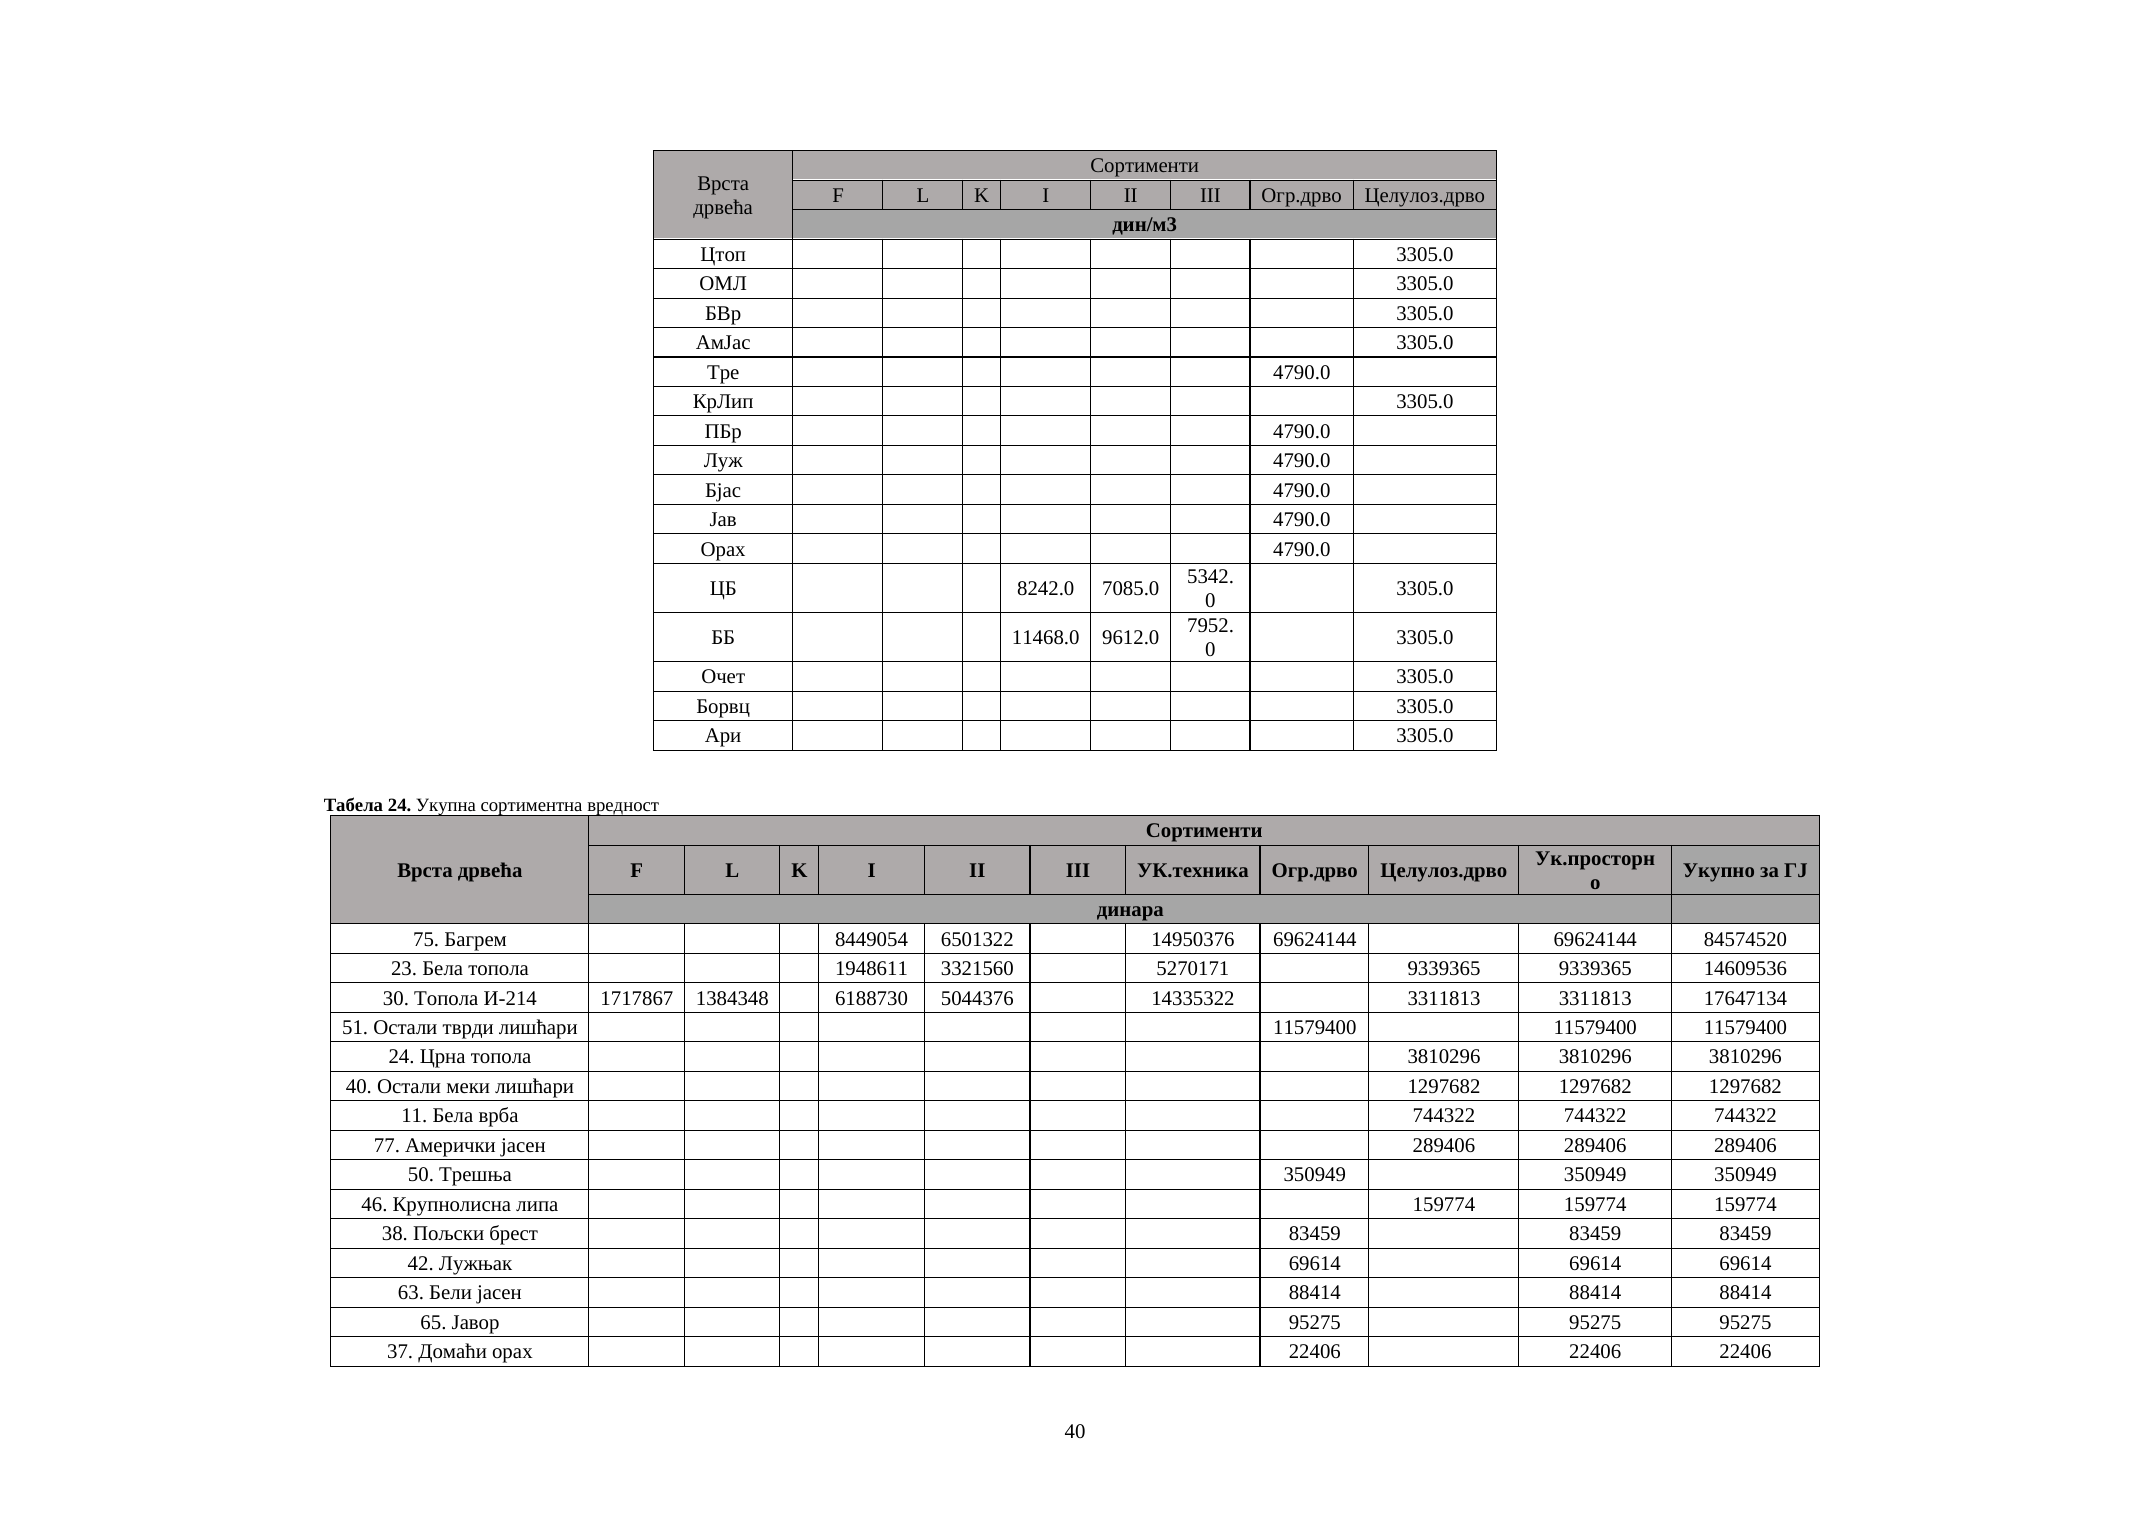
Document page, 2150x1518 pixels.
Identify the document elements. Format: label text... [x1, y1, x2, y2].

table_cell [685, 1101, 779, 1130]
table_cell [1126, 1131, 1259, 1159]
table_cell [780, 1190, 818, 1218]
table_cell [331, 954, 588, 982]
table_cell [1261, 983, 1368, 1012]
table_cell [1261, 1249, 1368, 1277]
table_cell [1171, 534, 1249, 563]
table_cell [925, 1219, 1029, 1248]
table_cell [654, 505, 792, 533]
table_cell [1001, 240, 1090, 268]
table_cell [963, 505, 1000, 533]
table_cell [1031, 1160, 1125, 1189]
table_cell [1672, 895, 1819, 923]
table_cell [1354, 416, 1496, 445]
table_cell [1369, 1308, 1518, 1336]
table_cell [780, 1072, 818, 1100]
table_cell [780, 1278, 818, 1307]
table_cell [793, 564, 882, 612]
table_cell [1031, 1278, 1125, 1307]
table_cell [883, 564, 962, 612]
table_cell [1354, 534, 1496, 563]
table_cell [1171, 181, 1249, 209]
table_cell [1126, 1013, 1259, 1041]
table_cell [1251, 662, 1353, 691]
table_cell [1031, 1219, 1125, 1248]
text Табела 24. Укупна сортиментна вредност [150, 794, 1999, 815]
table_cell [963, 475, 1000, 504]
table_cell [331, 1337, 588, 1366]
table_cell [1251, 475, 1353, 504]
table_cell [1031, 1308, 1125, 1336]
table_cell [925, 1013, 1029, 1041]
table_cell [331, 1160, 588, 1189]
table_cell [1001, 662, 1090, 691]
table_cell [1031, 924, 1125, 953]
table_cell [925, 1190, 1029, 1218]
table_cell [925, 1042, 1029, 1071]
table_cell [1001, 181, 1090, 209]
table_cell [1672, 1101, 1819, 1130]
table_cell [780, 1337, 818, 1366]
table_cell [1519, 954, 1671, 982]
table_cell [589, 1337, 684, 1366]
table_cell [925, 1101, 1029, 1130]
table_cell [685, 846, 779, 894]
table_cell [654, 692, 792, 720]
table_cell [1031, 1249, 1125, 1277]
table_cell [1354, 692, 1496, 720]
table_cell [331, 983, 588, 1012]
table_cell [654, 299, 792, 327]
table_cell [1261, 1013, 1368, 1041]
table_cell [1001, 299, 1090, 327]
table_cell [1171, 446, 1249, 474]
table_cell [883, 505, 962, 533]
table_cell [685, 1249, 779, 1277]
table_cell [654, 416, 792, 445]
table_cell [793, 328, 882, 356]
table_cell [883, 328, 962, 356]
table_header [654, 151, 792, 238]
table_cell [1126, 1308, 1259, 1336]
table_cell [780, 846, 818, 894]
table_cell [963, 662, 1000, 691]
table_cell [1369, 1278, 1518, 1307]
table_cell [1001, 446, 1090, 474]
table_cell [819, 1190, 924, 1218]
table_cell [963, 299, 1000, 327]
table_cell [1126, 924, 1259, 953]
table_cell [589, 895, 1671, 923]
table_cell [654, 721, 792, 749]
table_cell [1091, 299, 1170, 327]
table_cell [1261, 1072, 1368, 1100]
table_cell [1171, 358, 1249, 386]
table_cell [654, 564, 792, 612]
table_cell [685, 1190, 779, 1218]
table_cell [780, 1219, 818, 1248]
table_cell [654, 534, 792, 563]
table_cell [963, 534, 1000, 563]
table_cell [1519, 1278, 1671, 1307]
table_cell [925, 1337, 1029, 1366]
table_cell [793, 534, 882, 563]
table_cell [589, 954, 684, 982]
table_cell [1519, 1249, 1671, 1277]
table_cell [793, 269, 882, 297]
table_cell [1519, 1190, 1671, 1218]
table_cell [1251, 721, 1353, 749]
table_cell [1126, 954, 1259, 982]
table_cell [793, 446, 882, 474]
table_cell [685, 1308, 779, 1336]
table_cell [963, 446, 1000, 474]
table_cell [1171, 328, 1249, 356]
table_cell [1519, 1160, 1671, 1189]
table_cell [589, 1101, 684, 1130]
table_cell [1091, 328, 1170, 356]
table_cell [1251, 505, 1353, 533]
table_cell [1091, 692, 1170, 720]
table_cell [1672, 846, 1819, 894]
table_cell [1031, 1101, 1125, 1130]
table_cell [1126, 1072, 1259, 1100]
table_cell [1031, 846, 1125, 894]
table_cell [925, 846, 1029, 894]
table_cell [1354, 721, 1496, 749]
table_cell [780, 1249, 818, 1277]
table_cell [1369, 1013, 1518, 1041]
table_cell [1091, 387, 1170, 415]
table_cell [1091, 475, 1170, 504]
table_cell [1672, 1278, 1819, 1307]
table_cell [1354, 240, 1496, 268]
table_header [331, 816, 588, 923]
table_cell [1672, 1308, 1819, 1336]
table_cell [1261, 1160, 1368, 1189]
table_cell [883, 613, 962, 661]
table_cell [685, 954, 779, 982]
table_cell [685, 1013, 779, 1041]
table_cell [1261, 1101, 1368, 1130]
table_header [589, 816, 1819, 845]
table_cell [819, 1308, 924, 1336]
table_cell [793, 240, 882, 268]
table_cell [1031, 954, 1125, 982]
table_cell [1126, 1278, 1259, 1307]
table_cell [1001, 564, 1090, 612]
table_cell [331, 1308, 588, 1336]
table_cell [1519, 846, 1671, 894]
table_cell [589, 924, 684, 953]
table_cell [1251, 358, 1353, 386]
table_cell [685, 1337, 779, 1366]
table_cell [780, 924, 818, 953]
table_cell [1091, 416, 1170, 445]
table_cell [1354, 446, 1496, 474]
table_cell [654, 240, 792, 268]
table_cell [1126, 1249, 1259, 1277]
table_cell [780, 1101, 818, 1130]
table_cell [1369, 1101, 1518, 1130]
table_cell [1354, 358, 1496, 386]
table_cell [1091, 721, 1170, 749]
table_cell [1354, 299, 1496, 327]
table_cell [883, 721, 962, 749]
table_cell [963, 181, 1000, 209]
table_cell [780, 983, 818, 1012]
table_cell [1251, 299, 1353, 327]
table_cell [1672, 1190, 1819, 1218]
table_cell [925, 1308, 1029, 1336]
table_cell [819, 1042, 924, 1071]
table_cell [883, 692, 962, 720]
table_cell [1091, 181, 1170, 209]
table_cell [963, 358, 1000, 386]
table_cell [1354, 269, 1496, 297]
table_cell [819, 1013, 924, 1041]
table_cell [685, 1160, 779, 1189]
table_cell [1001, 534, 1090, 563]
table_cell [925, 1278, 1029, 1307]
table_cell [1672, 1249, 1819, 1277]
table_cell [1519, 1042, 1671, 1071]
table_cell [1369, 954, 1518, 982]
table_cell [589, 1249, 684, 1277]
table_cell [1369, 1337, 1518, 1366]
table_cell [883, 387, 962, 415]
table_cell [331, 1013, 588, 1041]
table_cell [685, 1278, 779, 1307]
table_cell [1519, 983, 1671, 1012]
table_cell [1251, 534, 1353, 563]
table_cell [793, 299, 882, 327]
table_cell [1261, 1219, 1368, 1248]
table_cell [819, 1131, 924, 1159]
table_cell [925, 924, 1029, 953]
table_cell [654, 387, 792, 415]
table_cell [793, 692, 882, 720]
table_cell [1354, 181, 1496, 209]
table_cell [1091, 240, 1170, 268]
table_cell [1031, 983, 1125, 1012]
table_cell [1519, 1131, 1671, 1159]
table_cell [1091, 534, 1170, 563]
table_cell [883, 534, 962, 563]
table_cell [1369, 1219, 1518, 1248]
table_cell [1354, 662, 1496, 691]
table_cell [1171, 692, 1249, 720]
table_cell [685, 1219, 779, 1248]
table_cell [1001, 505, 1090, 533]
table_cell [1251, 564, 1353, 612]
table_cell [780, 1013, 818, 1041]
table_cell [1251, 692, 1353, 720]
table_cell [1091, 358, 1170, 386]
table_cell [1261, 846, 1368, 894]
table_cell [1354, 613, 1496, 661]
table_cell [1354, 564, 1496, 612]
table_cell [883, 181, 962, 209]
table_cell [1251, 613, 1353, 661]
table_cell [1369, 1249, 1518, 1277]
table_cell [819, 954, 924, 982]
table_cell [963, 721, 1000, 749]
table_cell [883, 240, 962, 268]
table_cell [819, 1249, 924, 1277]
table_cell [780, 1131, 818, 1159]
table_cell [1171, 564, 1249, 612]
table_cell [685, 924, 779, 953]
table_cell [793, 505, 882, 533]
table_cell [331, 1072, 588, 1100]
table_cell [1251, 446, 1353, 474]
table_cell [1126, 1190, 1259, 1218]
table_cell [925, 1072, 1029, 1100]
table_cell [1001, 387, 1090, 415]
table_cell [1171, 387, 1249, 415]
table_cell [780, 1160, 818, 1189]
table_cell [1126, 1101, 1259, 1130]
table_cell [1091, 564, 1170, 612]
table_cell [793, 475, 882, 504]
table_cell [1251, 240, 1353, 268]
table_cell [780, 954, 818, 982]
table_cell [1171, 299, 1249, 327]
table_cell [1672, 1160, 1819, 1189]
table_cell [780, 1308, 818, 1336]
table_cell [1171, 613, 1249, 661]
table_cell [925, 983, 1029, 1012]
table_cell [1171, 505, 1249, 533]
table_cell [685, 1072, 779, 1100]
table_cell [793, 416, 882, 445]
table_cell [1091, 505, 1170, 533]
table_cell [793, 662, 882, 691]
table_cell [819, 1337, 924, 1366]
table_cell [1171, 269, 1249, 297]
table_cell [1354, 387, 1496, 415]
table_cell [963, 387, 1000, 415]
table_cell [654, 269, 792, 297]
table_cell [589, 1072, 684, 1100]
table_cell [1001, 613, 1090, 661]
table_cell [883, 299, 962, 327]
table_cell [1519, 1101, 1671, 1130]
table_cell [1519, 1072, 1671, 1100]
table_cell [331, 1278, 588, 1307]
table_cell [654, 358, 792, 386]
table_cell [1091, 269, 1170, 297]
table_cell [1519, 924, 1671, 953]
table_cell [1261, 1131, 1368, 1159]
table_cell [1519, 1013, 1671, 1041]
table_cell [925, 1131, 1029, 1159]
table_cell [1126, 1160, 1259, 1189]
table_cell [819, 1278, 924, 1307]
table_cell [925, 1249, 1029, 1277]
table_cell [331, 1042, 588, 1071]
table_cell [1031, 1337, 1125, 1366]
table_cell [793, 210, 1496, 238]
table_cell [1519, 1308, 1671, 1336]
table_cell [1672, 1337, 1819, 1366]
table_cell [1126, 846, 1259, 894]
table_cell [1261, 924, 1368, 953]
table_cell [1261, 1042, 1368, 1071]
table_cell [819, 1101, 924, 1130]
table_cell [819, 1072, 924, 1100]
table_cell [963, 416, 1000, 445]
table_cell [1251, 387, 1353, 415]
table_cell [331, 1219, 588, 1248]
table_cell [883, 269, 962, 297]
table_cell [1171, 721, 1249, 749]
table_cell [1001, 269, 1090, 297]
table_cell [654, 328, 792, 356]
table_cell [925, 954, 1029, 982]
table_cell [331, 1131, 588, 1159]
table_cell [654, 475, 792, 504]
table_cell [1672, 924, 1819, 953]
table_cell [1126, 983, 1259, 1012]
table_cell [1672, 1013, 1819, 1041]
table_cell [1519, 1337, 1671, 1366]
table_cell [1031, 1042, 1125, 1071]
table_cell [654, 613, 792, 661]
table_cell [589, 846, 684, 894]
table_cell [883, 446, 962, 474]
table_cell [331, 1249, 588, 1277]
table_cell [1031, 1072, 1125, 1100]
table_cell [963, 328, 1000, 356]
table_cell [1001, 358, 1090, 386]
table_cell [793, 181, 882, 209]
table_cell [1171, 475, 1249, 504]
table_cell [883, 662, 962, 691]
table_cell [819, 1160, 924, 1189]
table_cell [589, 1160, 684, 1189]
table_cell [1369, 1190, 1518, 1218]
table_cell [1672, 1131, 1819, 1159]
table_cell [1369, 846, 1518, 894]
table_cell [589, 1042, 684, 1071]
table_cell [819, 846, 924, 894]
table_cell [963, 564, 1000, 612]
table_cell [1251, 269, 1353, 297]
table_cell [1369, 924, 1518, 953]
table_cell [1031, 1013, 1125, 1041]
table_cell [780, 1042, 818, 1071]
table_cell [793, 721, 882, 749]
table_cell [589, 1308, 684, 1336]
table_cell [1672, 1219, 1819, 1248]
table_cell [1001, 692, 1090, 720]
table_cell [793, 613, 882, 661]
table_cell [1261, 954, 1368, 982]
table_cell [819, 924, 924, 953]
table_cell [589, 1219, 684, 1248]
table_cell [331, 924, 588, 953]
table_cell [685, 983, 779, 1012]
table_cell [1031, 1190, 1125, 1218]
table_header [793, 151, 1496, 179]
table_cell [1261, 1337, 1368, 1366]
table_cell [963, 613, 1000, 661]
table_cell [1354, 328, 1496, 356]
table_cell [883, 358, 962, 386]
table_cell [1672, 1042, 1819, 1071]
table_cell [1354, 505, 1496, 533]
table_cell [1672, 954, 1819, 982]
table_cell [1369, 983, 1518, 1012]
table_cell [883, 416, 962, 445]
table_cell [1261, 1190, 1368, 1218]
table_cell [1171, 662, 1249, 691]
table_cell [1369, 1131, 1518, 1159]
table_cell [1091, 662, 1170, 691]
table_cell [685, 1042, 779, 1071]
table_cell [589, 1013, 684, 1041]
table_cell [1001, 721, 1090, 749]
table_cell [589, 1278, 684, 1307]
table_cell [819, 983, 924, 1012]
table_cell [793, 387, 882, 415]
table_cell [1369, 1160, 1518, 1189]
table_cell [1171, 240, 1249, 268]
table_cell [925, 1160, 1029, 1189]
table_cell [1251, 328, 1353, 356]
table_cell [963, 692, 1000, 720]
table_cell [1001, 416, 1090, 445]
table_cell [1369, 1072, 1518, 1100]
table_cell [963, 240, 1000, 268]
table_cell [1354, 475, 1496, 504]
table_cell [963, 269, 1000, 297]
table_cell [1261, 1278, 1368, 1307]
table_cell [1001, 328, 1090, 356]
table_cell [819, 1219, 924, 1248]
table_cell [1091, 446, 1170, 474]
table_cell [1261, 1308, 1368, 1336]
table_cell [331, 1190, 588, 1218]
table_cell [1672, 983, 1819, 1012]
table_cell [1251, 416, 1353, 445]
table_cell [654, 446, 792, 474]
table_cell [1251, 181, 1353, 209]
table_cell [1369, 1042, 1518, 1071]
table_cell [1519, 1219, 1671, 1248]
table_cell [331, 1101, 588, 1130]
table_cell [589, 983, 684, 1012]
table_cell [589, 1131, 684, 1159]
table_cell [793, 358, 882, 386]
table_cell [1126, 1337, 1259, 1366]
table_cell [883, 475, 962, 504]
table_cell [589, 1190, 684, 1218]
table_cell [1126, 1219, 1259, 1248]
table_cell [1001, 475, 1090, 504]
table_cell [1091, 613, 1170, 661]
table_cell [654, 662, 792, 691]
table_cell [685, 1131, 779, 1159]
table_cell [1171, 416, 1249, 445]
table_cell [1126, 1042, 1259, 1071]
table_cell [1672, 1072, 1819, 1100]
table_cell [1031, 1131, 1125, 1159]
